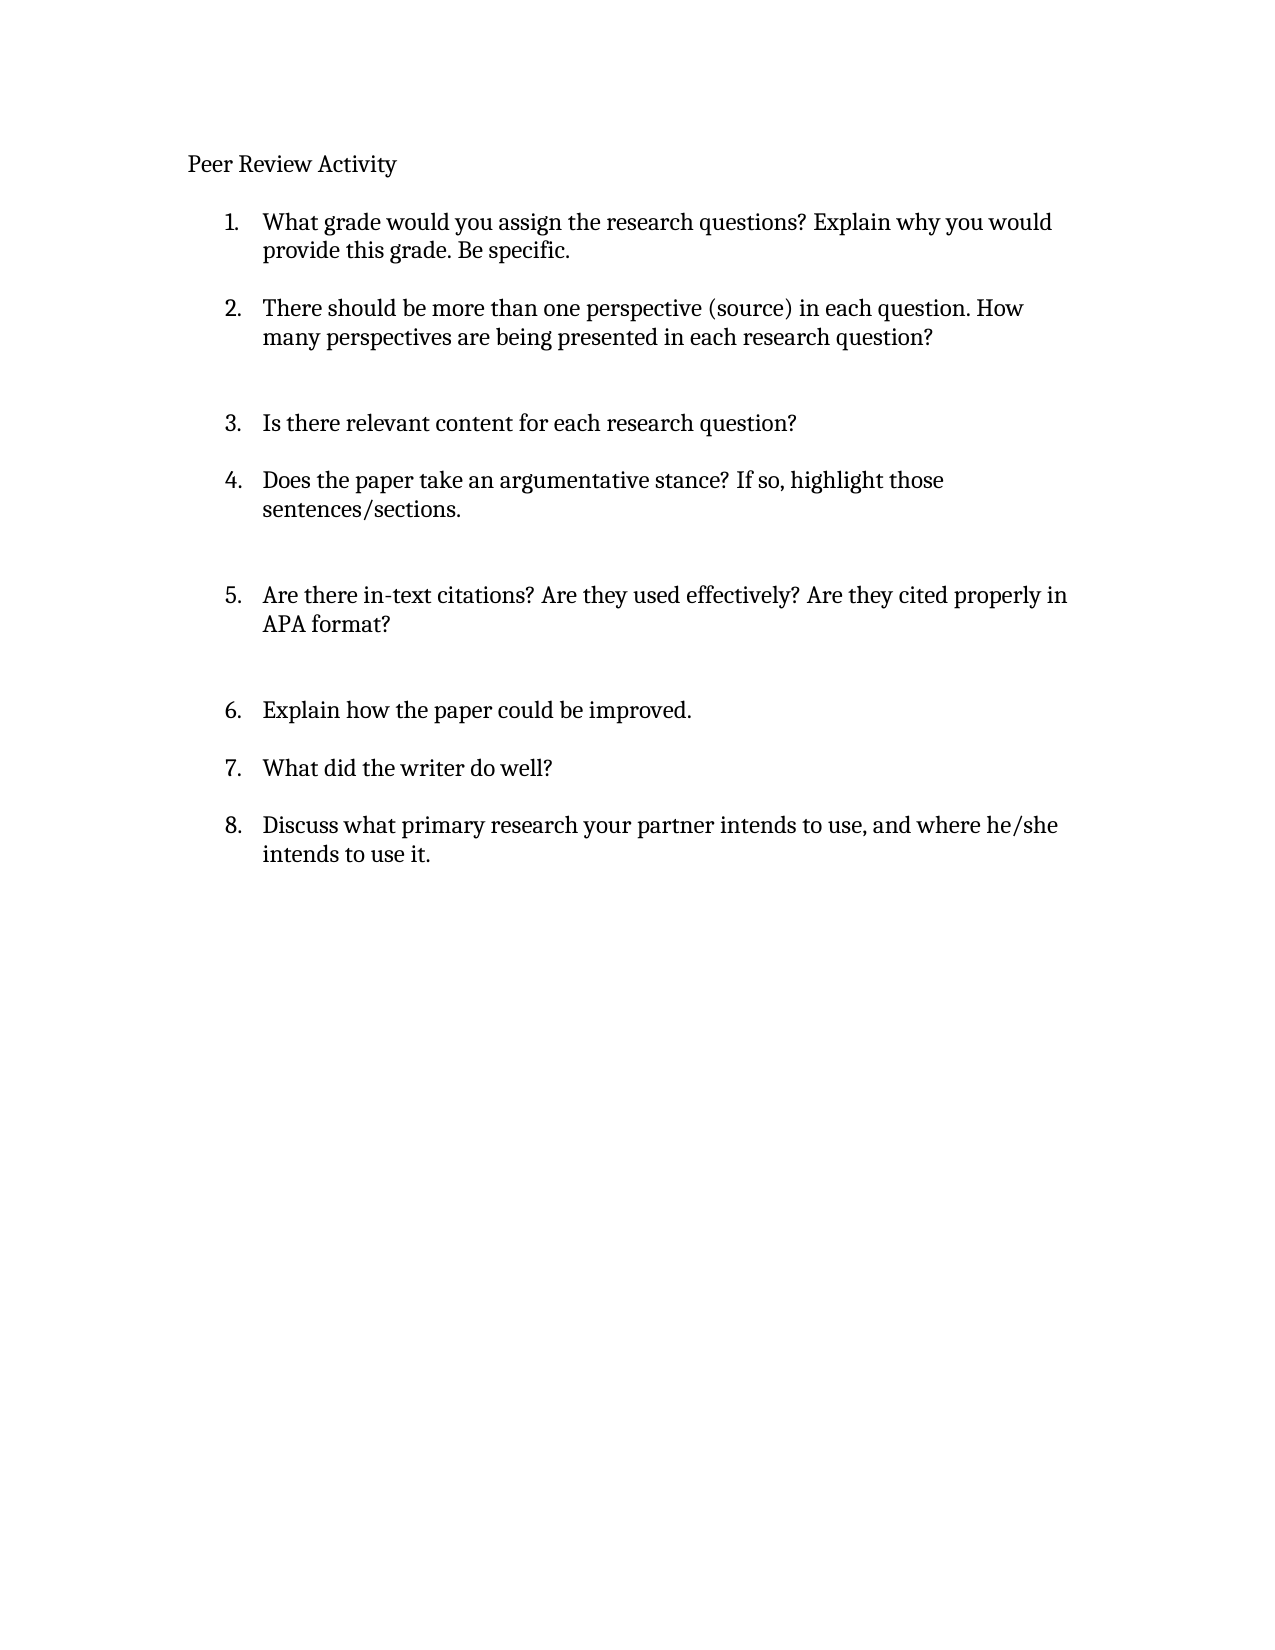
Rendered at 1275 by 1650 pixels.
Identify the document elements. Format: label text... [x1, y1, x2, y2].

list What grade would you assign the research questions? Explain why you would provide this grade. Be specific. [225, 207, 1087, 265]
list Explain how the paper could be improved. [225, 696, 1087, 725]
list What did the writer do well? [225, 754, 1087, 782]
list Discuss what primary research your partner intends to use, and where he/she intends to use it. [225, 811, 1087, 869]
list There should be more than one perspective (source) in each question. How many perspectives are being presented in each research question? [225, 294, 1087, 351]
list Are there in-text citations? Are they used effectively? Are they cited properly in APA format? [225, 581, 1087, 639]
list Is there relevant content for each research question? [225, 409, 1087, 437]
list Does the paper take an argumentative stance? If so, highlight those sentences/sections. [225, 466, 1087, 524]
text Peer Review Activity [187, 150, 1087, 179]
